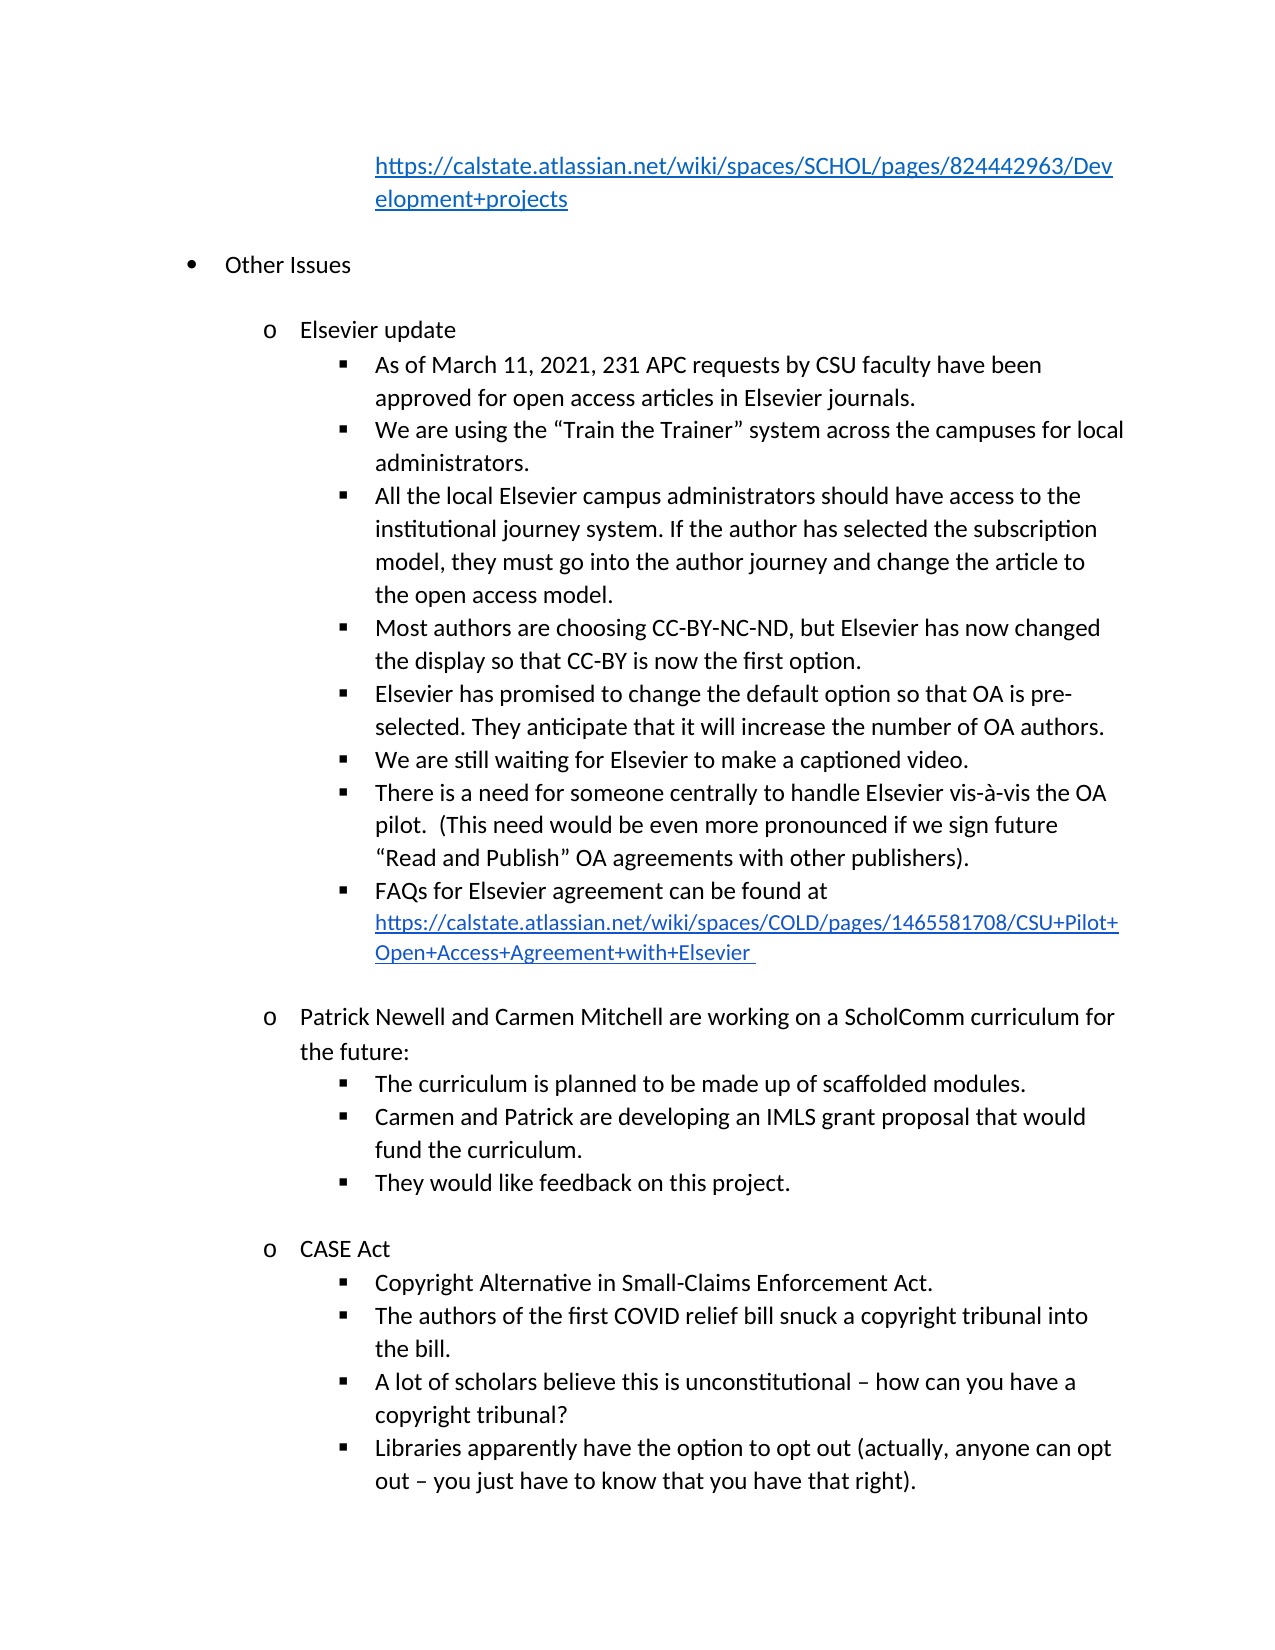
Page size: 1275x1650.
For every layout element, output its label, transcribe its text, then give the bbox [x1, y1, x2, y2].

list CASE Act [262, 1233, 1125, 1265]
list As of March 11, 2021, 231 APC requests by CSU faculty have been approved for open access articles in Elsevier journals. [337, 349, 1125, 412]
list Carmen and Patrick are developing an IMLS grant proposal that would fund the curriculum. [337, 1102, 1125, 1165]
list The curriculum is planned to be made up of scaffolded modules. [337, 1069, 1125, 1099]
list Other Issues [187, 249, 1125, 279]
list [337, 150, 1125, 213]
list We are using the “Train the Trainer” system across the campuses for local administrators. [337, 415, 1125, 478]
list The authors of the first COVID relief bill snuck a copyright tribunal into the bill. [337, 1300, 1125, 1364]
list All the local Elsevier campus administrators should have access to the institutional journey system. If the author has selected the subscription model, they must go into the author journey and change the article to the open access model. [337, 481, 1125, 610]
list Libraries apparently have the option to opt out (actually, anyone can opt out – you just have to know that you have that right). [337, 1432, 1125, 1496]
list A lot of scholars believe this is unconstitutional – how can you have a copyright tribunal? [337, 1366, 1125, 1430]
list Elsevier has promised to change the default option so that OA is pre-selected. They anticipate that it will increase the number of OA authors. [337, 678, 1125, 741]
list There is a need for someone centrally to handle Elsevier vis-à-vis the OA pilot. (This need would be even more pronounced if we sign future “Read and Publish” OA agreements with other publishers). [337, 777, 1125, 873]
list FAQs for Elsevier agreement can be found at https://calstate.atlassian.net/wiki/spaces/COLD/pages/1465581708/CSU+Pilot+Open+Access+Agreement+with+Elsevier [337, 876, 1125, 966]
list Most authors are choosing CC-BY-NC-ND, but Elsevier has now changed the display so that CC-BY is now the first option. [337, 612, 1125, 676]
list Copyright Alternative in Small-Claims Enforcement Act. [337, 1267, 1125, 1298]
list We are still waiting for Elsevier to make a captioned video. [337, 744, 1125, 774]
list Elsevier update [262, 314, 1125, 346]
list Patrick Newell and Carmen Mitchell are working on a ScholComm curriculum for the future: [262, 1002, 1125, 1066]
list They would like feedback on this project. [337, 1167, 1125, 1198]
